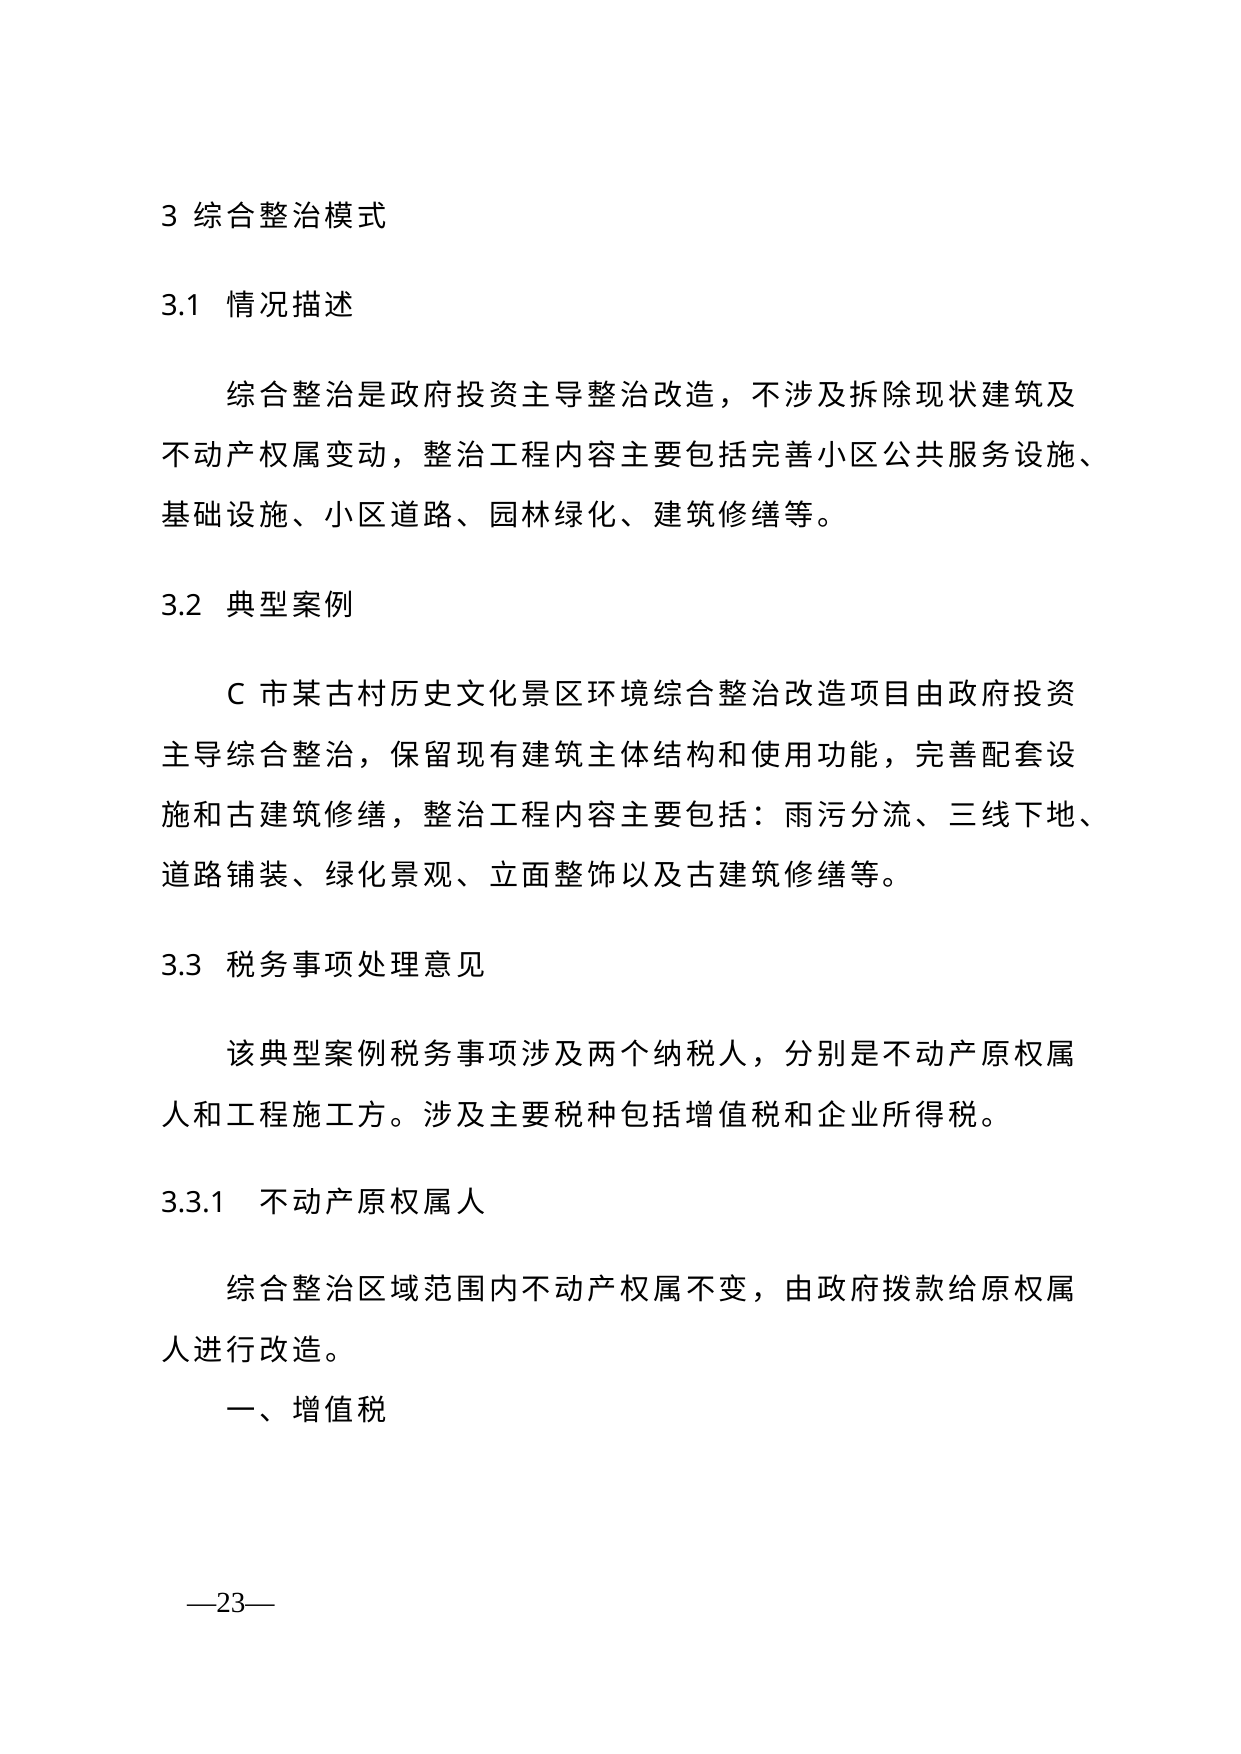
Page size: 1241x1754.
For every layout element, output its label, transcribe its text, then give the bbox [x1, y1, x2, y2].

subtitle 3 综合整治模式 [161, 183, 1079, 244]
subtitle 3.3 税务事项处理意见 [161, 932, 1079, 993]
text 综合整治是政府投资主导整治改造，不涉及拆除现状建筑及不动产权属变动，整治工程内容主要包括完善小区公共服务设施、基础设施、小区道路、园林绿化、建筑修缮等。 [161, 362, 1079, 543]
text 综合整治区域范围内不动产权属不变，由政府拨款给原权属人进行改造。 [161, 1257, 1079, 1377]
text 该典型案例税务事项涉及两个纳税人，分别是不动产原权属人和工程施工方。涉及主要税种包括增值税和企业所得税。 [161, 1022, 1079, 1142]
subtitle 3.2 典型案例 [161, 572, 1079, 633]
text 一、增值税 [161, 1377, 1079, 1438]
text C市某古村历史文化景区环境综合整治改造项目由政府投资主导综合整治，保留现有建筑主体结构和使用功能，完善配套设施和古建筑修缮，整治工程内容主要包括：雨污分流、三线下地、道路铺装、绿化景观、立面整饰以及古建筑修缮等。 [161, 662, 1079, 903]
subtitle 3.3.1 不动产原权属人 [161, 1169, 1079, 1230]
subtitle 3.1 情况描述 [161, 273, 1079, 333]
